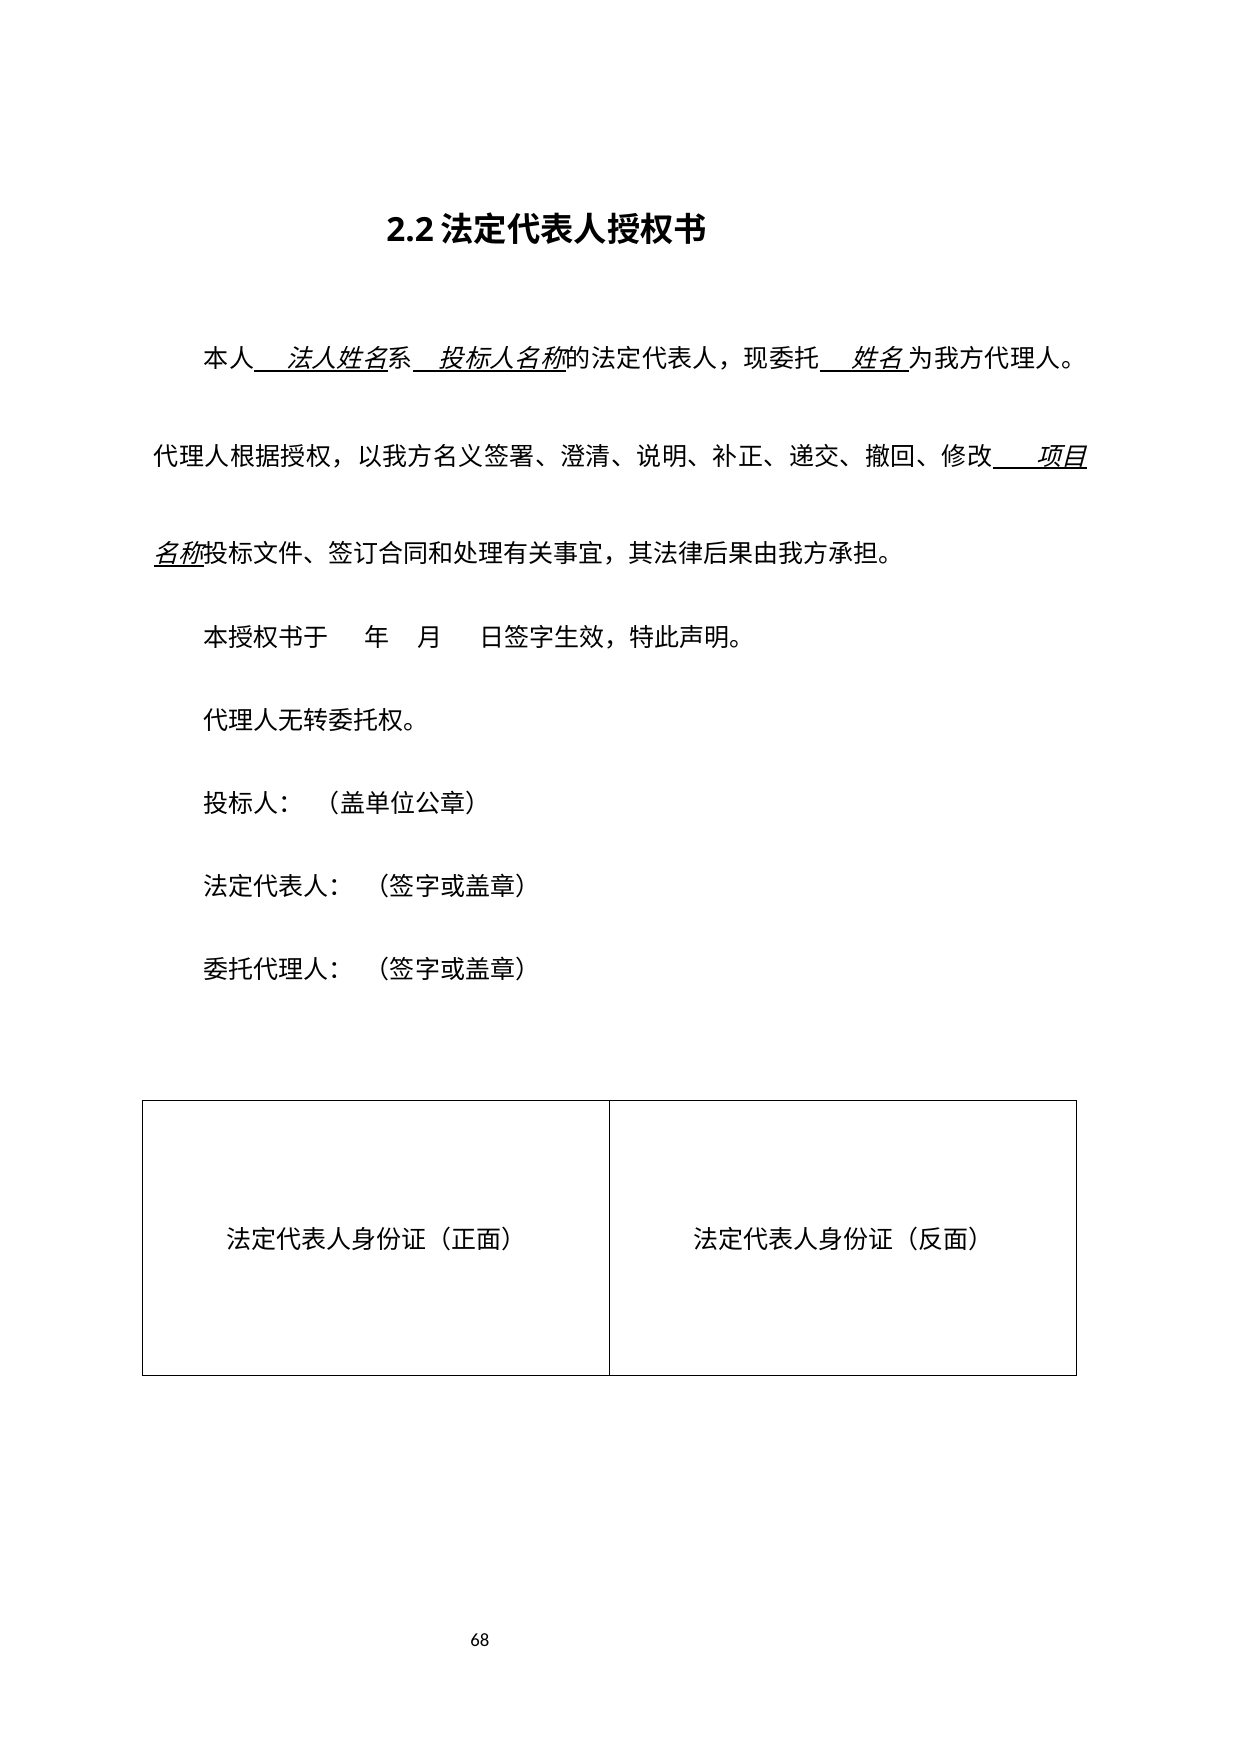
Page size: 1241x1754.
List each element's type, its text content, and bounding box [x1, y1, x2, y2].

text 2.2法定代表人授权书 [153, 194, 1087, 259]
table_header 法定代表人身份证（反面） [610, 1101, 1076, 1375]
text 法定代表人： （签字或盖章） [153, 852, 1087, 917]
table_header 法定代表人身份证（正面） [143, 1101, 609, 1375]
text 委托代理人： （签字或盖章） [153, 935, 1087, 1000]
text 代理人无转委托权。 [153, 686, 1087, 751]
text 本授权书于 年 月 日签字生效，特此声明。 [153, 603, 1087, 668]
text 本人 法人姓名系 投标人名称的法定代表人，现委托 姓名 为我方代理人。代理人根据授权，以我方名义签署、澄清、说明、补正、递交、撤回、修改 项目名称投标文件、签订合同和处理有关事宜，其法律后果由我方承担。 [153, 324, 1087, 584]
text 投标人： （盖单位公章） [153, 769, 1087, 834]
